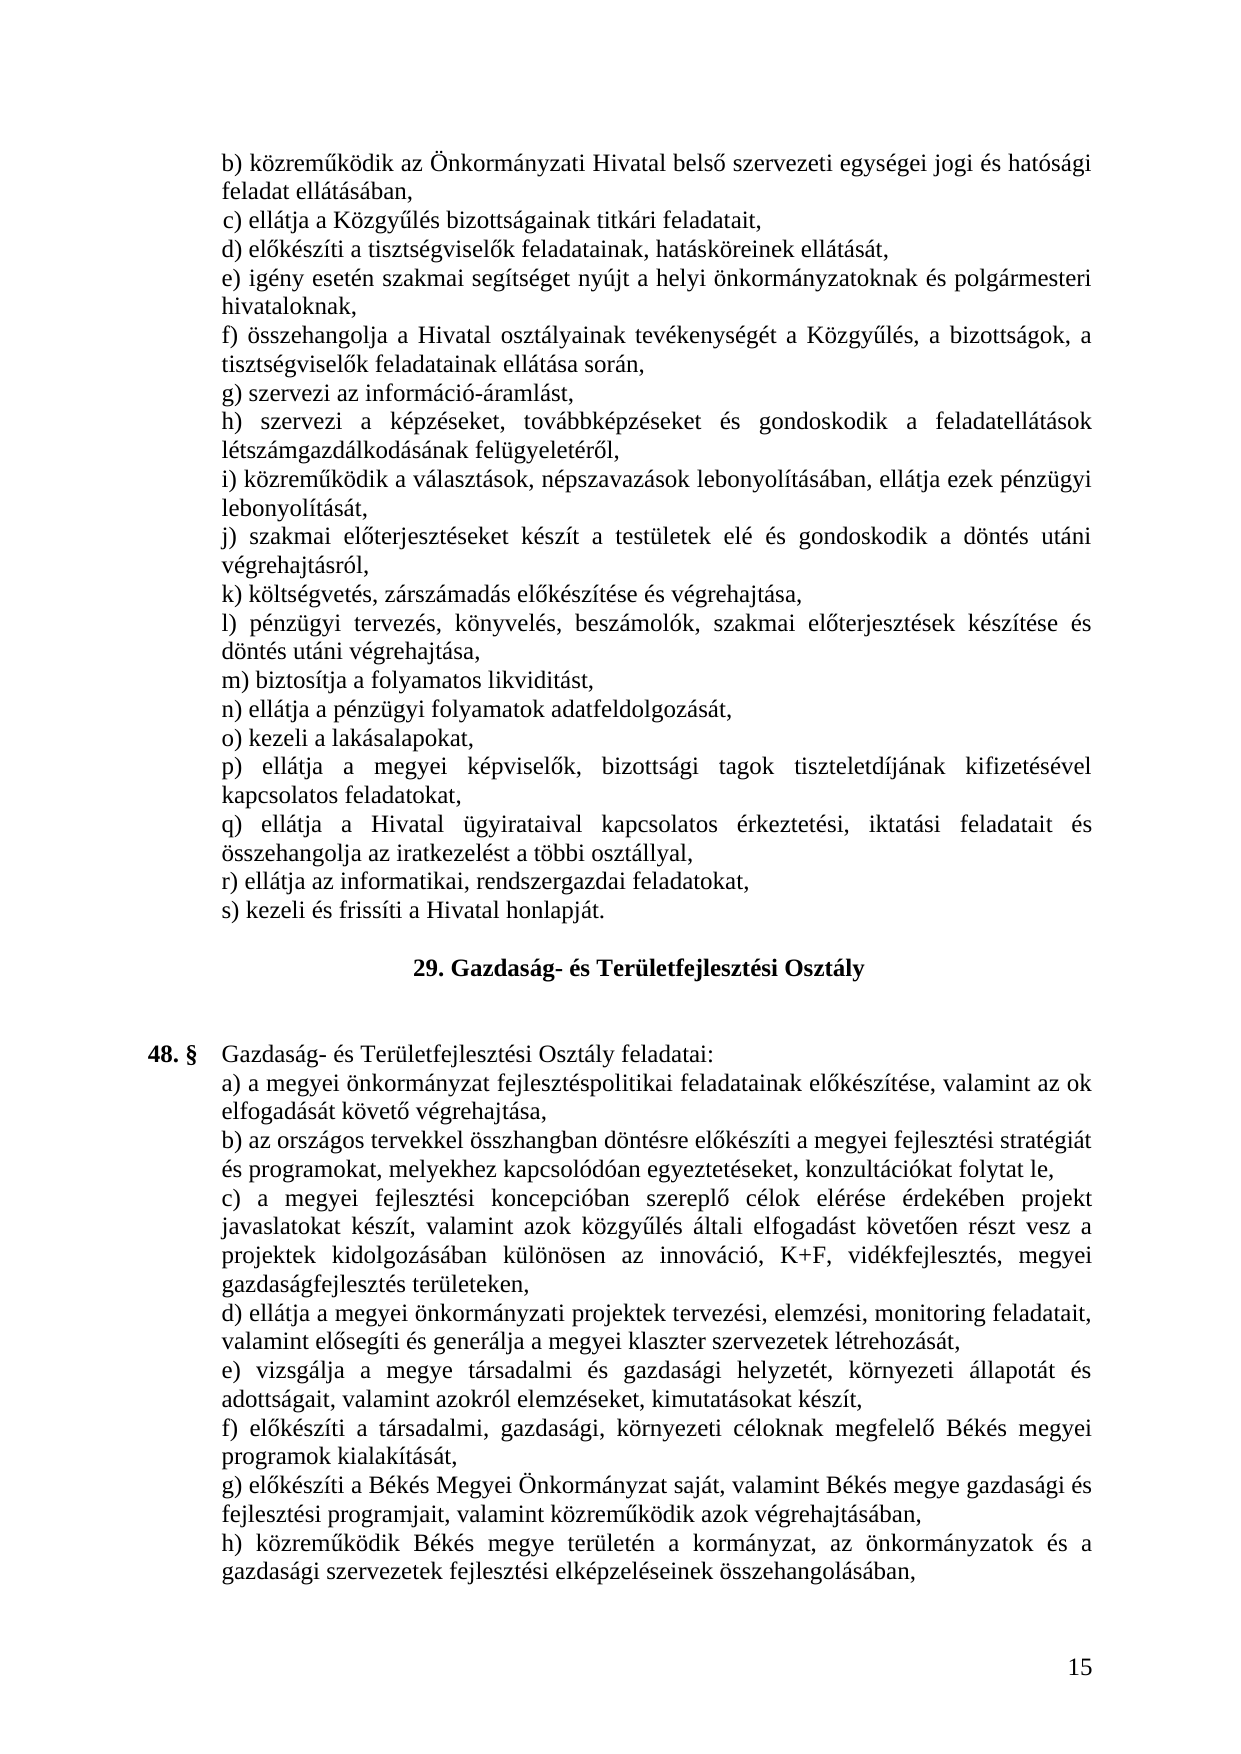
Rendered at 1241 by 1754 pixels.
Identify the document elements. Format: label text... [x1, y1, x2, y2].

text c) a megyei fejlesztési koncepcióban szereplő célok elérése érdekében projekt javaslatokat készít, valamint azok közgyűlés általi elfogadást követően részt vesz a projektek kidolgozásában különösen az innováció, K+F, vidékfejlesztés, megyei gazdaságfejlesztés területeken, [221, 1183, 1093, 1298]
text j) szakmai előterjesztéseket készít a testületek elé és gondoskodik a döntés utáni végrehajtásról, [221, 521, 1093, 579]
text f) összehangolja a Hivatal osztályainak tevékenységét a Közgyűlés, a bizottságok, a tisztségviselők feladatainak ellátása során, [221, 320, 1093, 378]
text d) ellátja a megyei önkormányzati projektek tervezési, elemzési, monitoring feladatait, valamint elősegíti és generálja a megyei klaszter szervezetek létrehozását, [221, 1298, 1093, 1355]
text b) az országos tervekkel összhangban döntésre előkészíti a megyei fejlesztési stratégiát és programokat, melyekhez kapcsolódóan egyeztetéseket, konzultációkat folytat le, [221, 1125, 1093, 1183]
list Gazdaság- és Területfejlesztési Osztály [185, 953, 1093, 981]
text b) közreműködik az Önkormányzati Hivatal belső szervezeti egységei jogi és hatósági feladat ellátásában, [221, 148, 1093, 205]
text g) szervezi az információ-áramlást, [148, 378, 1093, 406]
text r) ellátja az informatikai, rendszergazdai feladatokat, [221, 866, 1093, 895]
text p) ellátja a megyei képviselők, bizottsági tagok tiszteletdíjának kifizetésével kapcsolatos feladatokat, [221, 751, 1093, 809]
text n) ellátja a pénzügyi folyamatok adatfeldolgozását, [221, 694, 1093, 723]
text f) előkészíti a társadalmi, gazdasági, környezeti céloknak megfelelő Békés megyei programok kialakítását, [221, 1413, 1093, 1470]
text q) ellátja a Hivatal ügyirataival kapcsolatos érkeztetési, iktatási feladatait és összehangolja az iratkezelést a többi osztállyal, [221, 809, 1093, 866]
text m) biztosítja a folyamatos likviditást, [221, 665, 1093, 694]
text 48. § Gazdaság- és Területfejlesztési Osztály feladatai: [148, 1039, 1093, 1068]
text e) vizsgálja a megye társadalmi és gazdasági helyzetét, környezeti állapotát és adottságait, valamint azokról elemzéseket, kimutatásokat készít, [221, 1355, 1093, 1413]
text c) ellátja a Közgyűlés bizottságainak titkári feladatait, [223, 205, 1093, 234]
text l) pénzügyi tervezés, könyvelés, beszámolók, szakmai előterjesztések készítése és döntés utáni végrehajtása, [221, 608, 1093, 665]
text d) előkészíti a tisztségviselők feladatainak, hatásköreinek ellátását, [148, 234, 1093, 263]
text a) a megyei önkormányzat fejlesztéspolitikai feladatainak előkészítése, valamint az ok elfogadását követő végrehajtása, [221, 1068, 1093, 1125]
text i) közreműködik a választások, népszavazások lebonyolításában, ellátja ezek pénzügyi lebonyolítását, [221, 464, 1093, 521]
text o) kezeli a lakásalapokat, [221, 723, 1093, 751]
text g) előkészíti a Békés Megyei Önkormányzat saját, valamint Békés megye gazdasági és fejlesztési programjait, valamint közreműködik azok végrehajtásában, [221, 1470, 1093, 1528]
text k) költségvetés, zárszámadás előkészítése és végrehajtása, [221, 579, 1093, 608]
text h) szervezi a képzéseket, továbbképzéseket és gondoskodik a feladatellátások létszámgazdálkodásának felügyeletéről, [221, 406, 1093, 464]
text s) kezeli és frissíti a Hivatal honlapját. [221, 895, 1093, 924]
text h) közreműködik Békés megye területén a kormányzat, az önkormányzatok és a gazdasági szervezetek fejlesztési elképzeléseinek összehangolásában, [221, 1528, 1093, 1585]
text e) igény esetén szakmai segítséget nyújt a helyi önkormányzatoknak és polgármesteri hivataloknak, [221, 263, 1093, 320]
